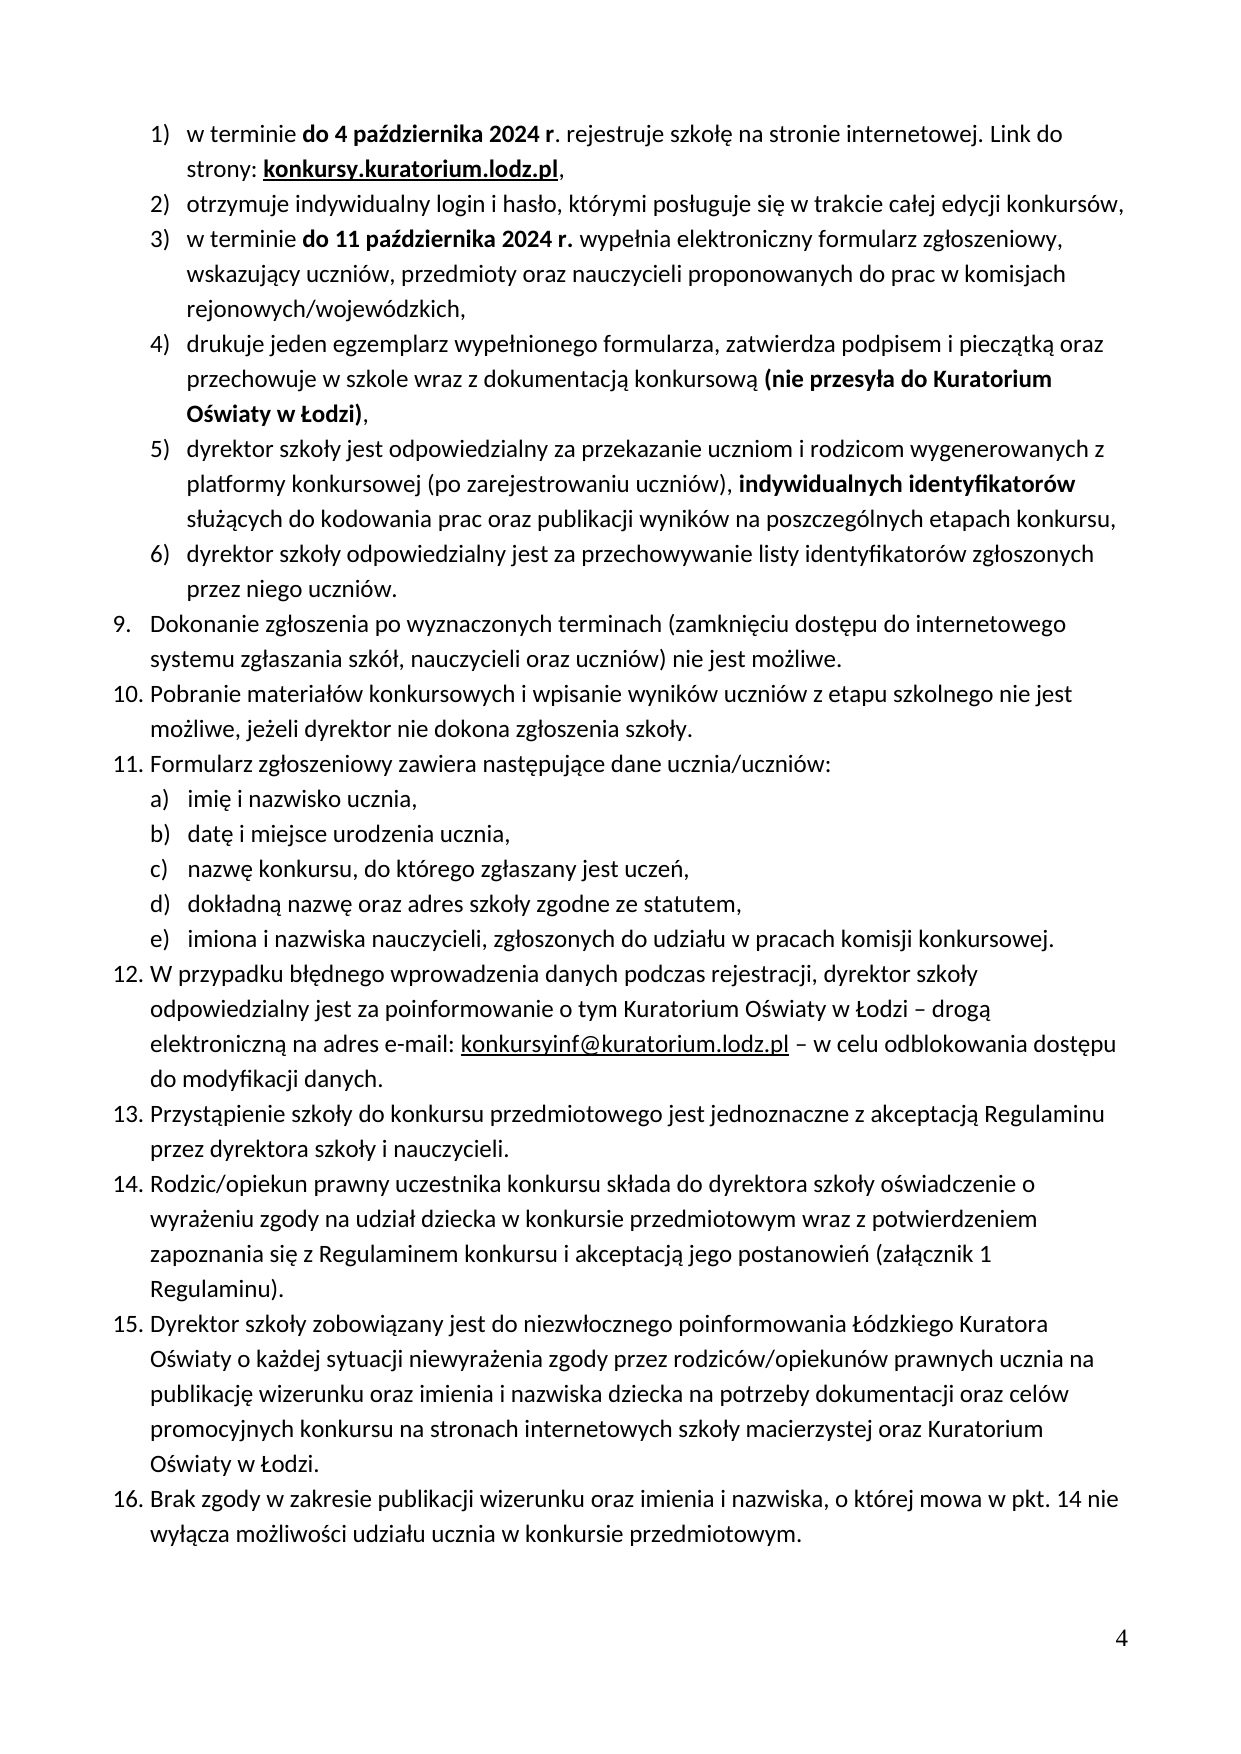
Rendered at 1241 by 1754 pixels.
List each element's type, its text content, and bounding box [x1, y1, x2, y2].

list dokładną nazwę oraz adres szkoły zgodne ze statutem, [150, 888, 1128, 919]
list w terminie do 4 października 2024 r. rejestruje szkołę na stronie internetowej. Link do strony: konkursy.kuratorium.lodz.pl, [150, 118, 1128, 184]
list imiona i nazwiska nauczycieli, zgłoszonych do udziału w pracach komisji konkursowej. [150, 923, 1128, 954]
list Dyrektor szkoły zobowiązany jest do niezwłocznego poinformowania Łódzkiego Kuratora Oświaty o każdej sytuacji niewyrażenia zgody przez rodziców/opiekunów prawnych ucznia na publikację wizerunku oraz imienia i nazwiska dziecka na potrzeby dokumentacji oraz celów promocyjnych konkursu na stronach internetowych szkoły macierzystej oraz Kuratorium Oświaty w Łodzi. [112, 1308, 1128, 1479]
list Pobranie materiałów konkursowych i wpisanie wyników uczniów z etapu szkolnego nie jest możliwe, jeżeli dyrektor nie dokona zgłoszenia szkoły. [112, 678, 1128, 744]
list datę i miejsce urodzenia ucznia, [150, 818, 1128, 849]
list Dokonanie zgłoszenia po wyznaczonych terminach (zamknięciu dostępu do internetowego systemu zgłaszania szkół, nauczycieli oraz uczniów) nie jest możliwe. [112, 608, 1128, 674]
list otrzymuje indywidualny login i hasło, którymi posługuje się w trakcie całej edycji konkursów, [150, 188, 1128, 219]
list W przypadku błędnego wprowadzenia danych podczas rejestracji, dyrektor szkoły odpowiedzialny jest za poinformowanie o tym Kuratorium Oświaty w Łodzi – drogą elektroniczną na adres e-mail: konkursyinf@kuratorium.lodz.pl – w celu odblokowania dostępu do modyfikacji danych. [112, 958, 1128, 1094]
list imię i nazwisko ucznia, [150, 783, 1128, 814]
list dyrektor szkoły jest odpowiedzialny za przekazanie uczniom i rodzicom wygenerowanych z platformy konkursowej (po zarejestrowaniu uczniów), indywidualnych identyfikatorów służących do kodowania prac oraz publikacji wyników na poszczególnych etapach konkursu, [150, 433, 1128, 534]
list dyrektor szkoły odpowiedzialny jest za przechowywanie listy identyfikatorów zgłoszonych przez niego uczniów. [150, 538, 1128, 604]
list Przystąpienie szkoły do konkursu przedmiotowego jest jednoznaczne z akceptacją Regulaminu przez dyrektora szkoły i nauczycieli. [112, 1098, 1128, 1164]
list Rodzic/opiekun prawny uczestnika konkursu składa do dyrektora szkoły oświadczenie o wyrażeniu zgody na udział dziecka w konkursie przedmiotowym wraz z potwierdzeniem zapoznania się z Regulaminem konkursu i akceptacją jego postanowień (załącznik 1 Regulaminu). [112, 1168, 1128, 1304]
list Brak zgody w zakresie publikacji wizerunku oraz imienia i nazwiska, o której mowa w pkt. 14 nie wyłącza możliwości udziału ucznia w konkursie przedmiotowym. [112, 1483, 1128, 1549]
list w terminie do 11 października 2024 r. wypełnia elektroniczny formularz zgłoszeniowy, wskazujący uczniów, przedmioty oraz nauczycieli proponowanych do prac w komisjach rejonowych/wojewódzkich, [150, 223, 1128, 324]
list nazwę konkursu, do którego zgłaszany jest uczeń, [150, 853, 1128, 884]
list drukuje jeden egzemplarz wypełnionego formularza, zatwierdza podpisem i pieczątką oraz przechowuje w szkole wraz z dokumentacją konkursową (nie przesyła do Kuratorium Oświaty w Łodzi), [150, 328, 1128, 429]
list Formularz zgłoszeniowy zawiera następujące dane ucznia/uczniów: [112, 748, 1128, 779]
